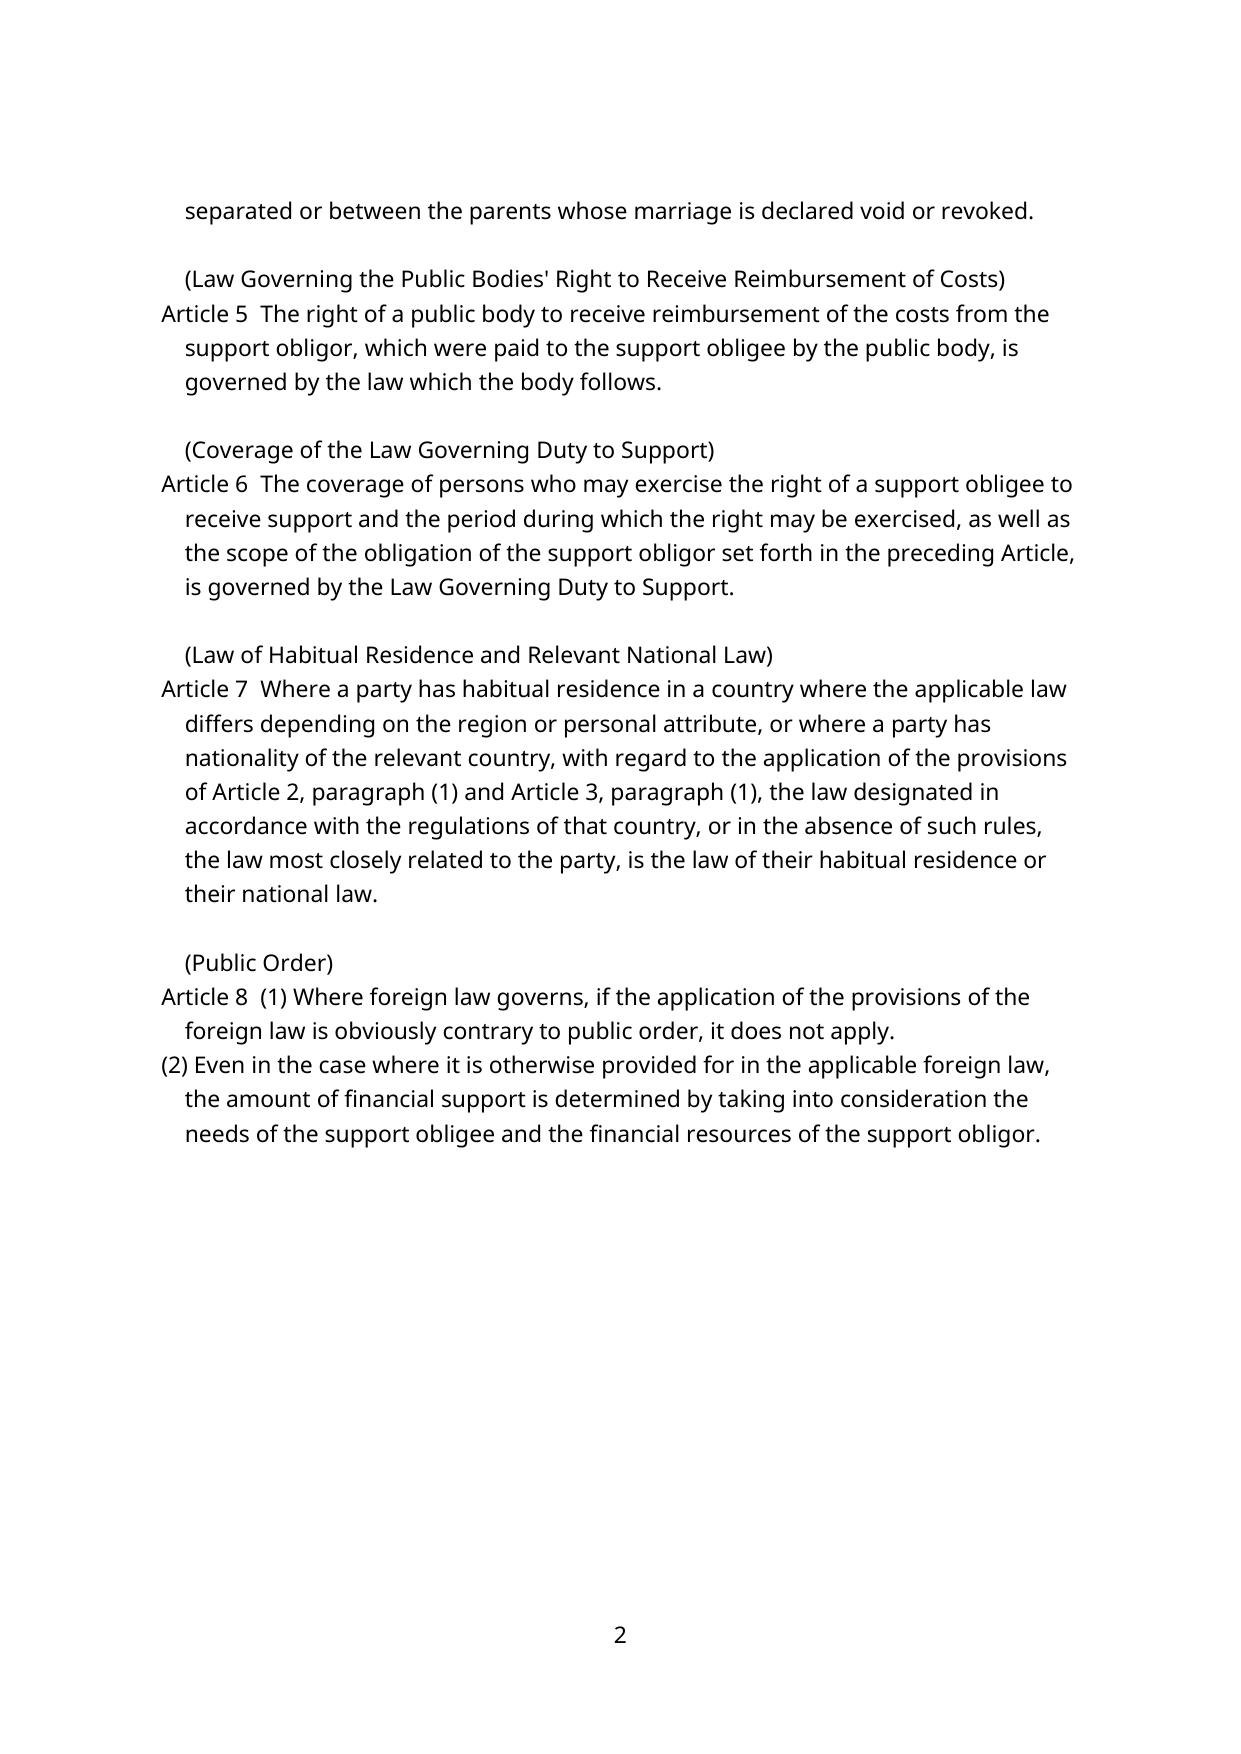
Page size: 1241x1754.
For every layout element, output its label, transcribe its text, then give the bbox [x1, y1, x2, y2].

text (Law Governing the Public Bodies' Right to Receive Reimbursement of Costs) [184, 262, 1079, 296]
text (Public Order) [184, 945, 1079, 979]
text Article 7 Where a party has habitual residence in a country where the applicable law differs depending on the region or personal attribute, or where a party has nationality of the relevant country, with regard to the application of the provisions of Article 2, paragraph (1) and Article 3, paragraph (1), the law designated in accordance with the regulations of that country, or in the absence of such rules, the law most closely related to the party, is the law of their habitual residence or their national law. [161, 672, 1079, 911]
text Article 8 (1) Where foreign law governs, if the application of the provisions of the foreign law is obviously contrary to public order, it does not apply. [161, 979, 1079, 1048]
text (Law of Habitual Residence and Relevant National Law) [184, 638, 1079, 672]
text (2) Even in the case where it is otherwise provided for in the applicable foreign law, the amount of financial support is determined by taking into consideration the needs of the support obligee and the financial resources of the support obligor. [161, 1048, 1079, 1150]
text (Coverage of the Law Governing Duty to Support) [184, 433, 1079, 467]
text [161, 194, 1079, 228]
text Article 5 The right of a public body to receive reimbursement of the costs from the support obligor, which were paid to the support obligee by the public body, is governed by the law which the body follows. [161, 296, 1079, 399]
text Article 6 The coverage of persons who may exercise the right of a support obligee to receive support and the period during which the right may be exercised, as well as the scope of the obligation of the support obligor set forth in the preceding Article, is governed by the Law Governing Duty to Support. [161, 467, 1079, 604]
